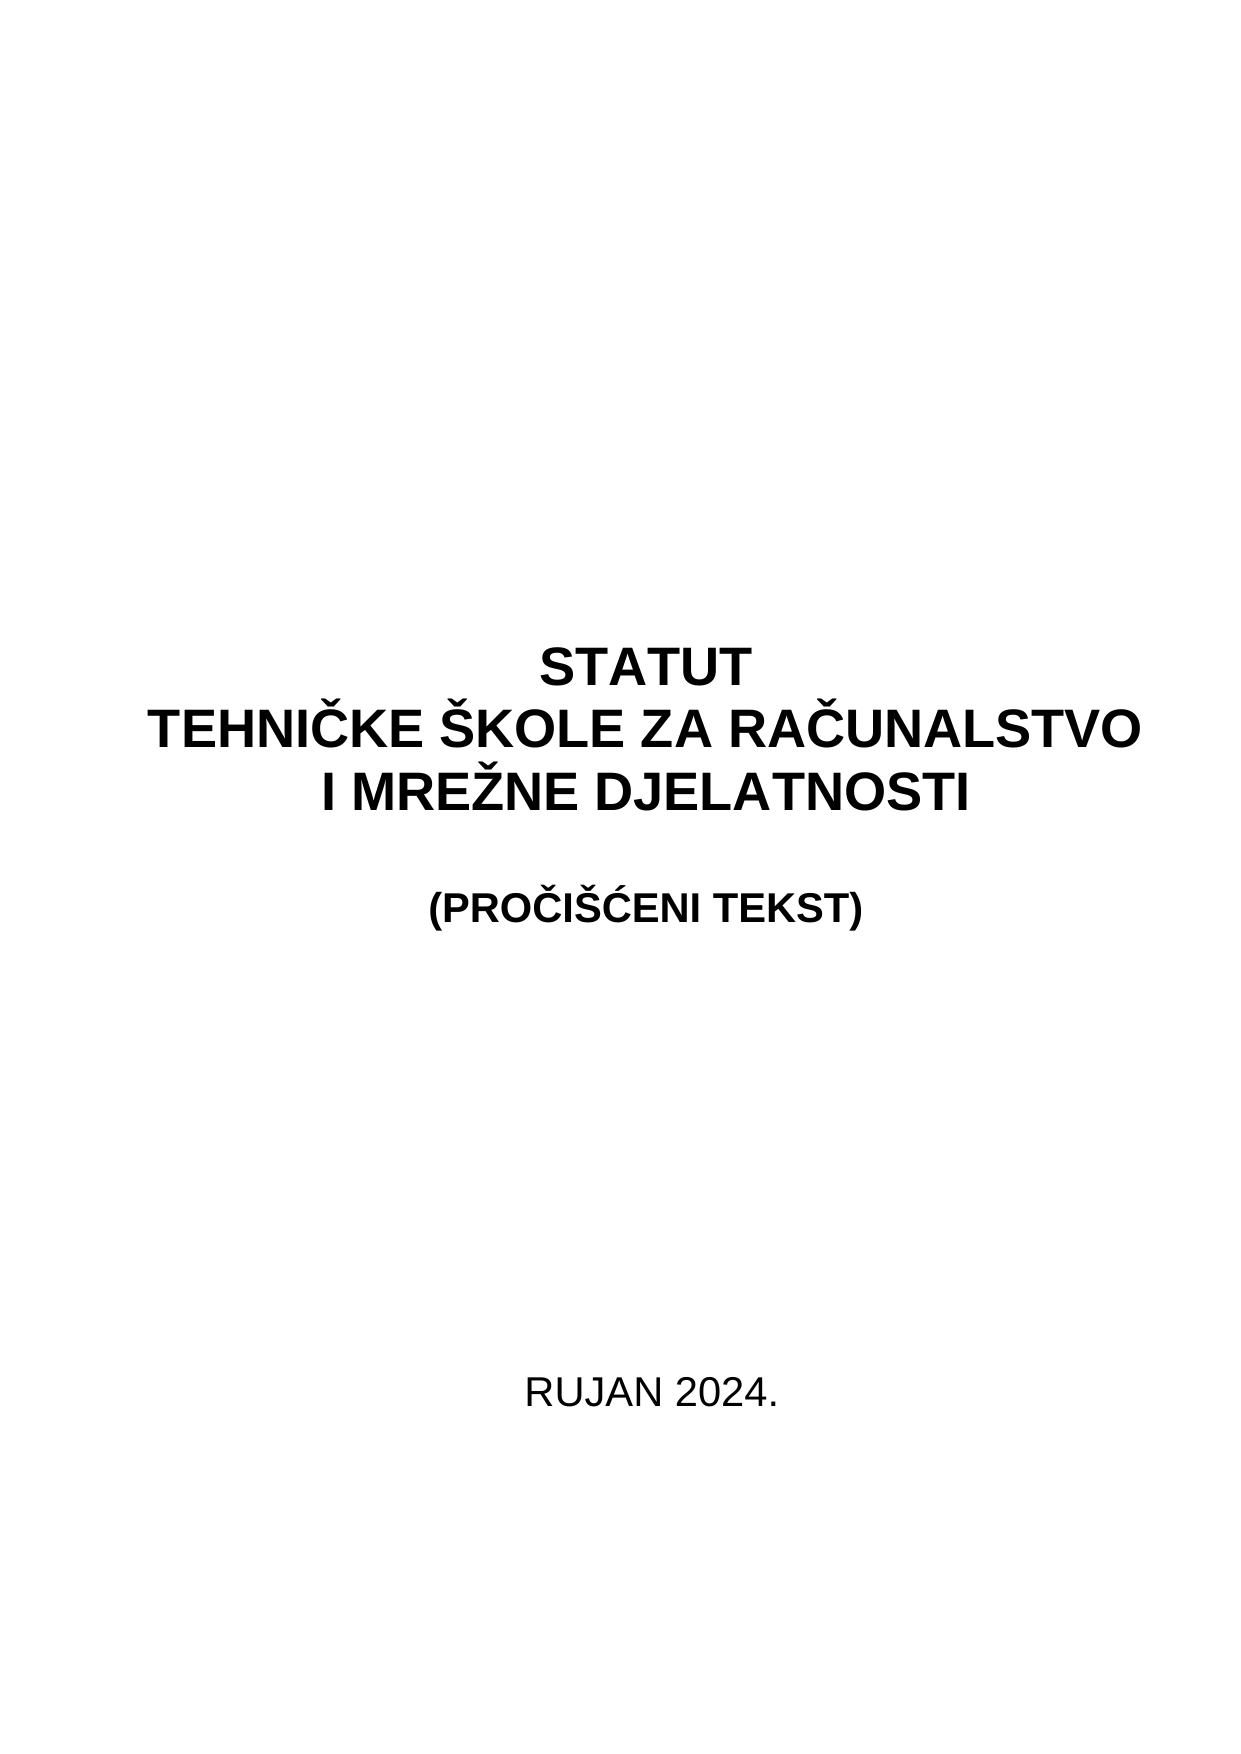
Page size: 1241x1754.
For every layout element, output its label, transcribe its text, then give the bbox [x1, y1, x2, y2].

text RUJAN 2024. [148, 1368, 1144, 1416]
text I MREŽNE DJELATNOSTI [148, 759, 1144, 822]
text TEHNIČKE ŠKOLE ZA RAČUNALSTVO [148, 697, 1144, 759]
text (PROČIŠĆENI TEKST) [148, 884, 1144, 932]
text STATUT [148, 635, 1144, 697]
